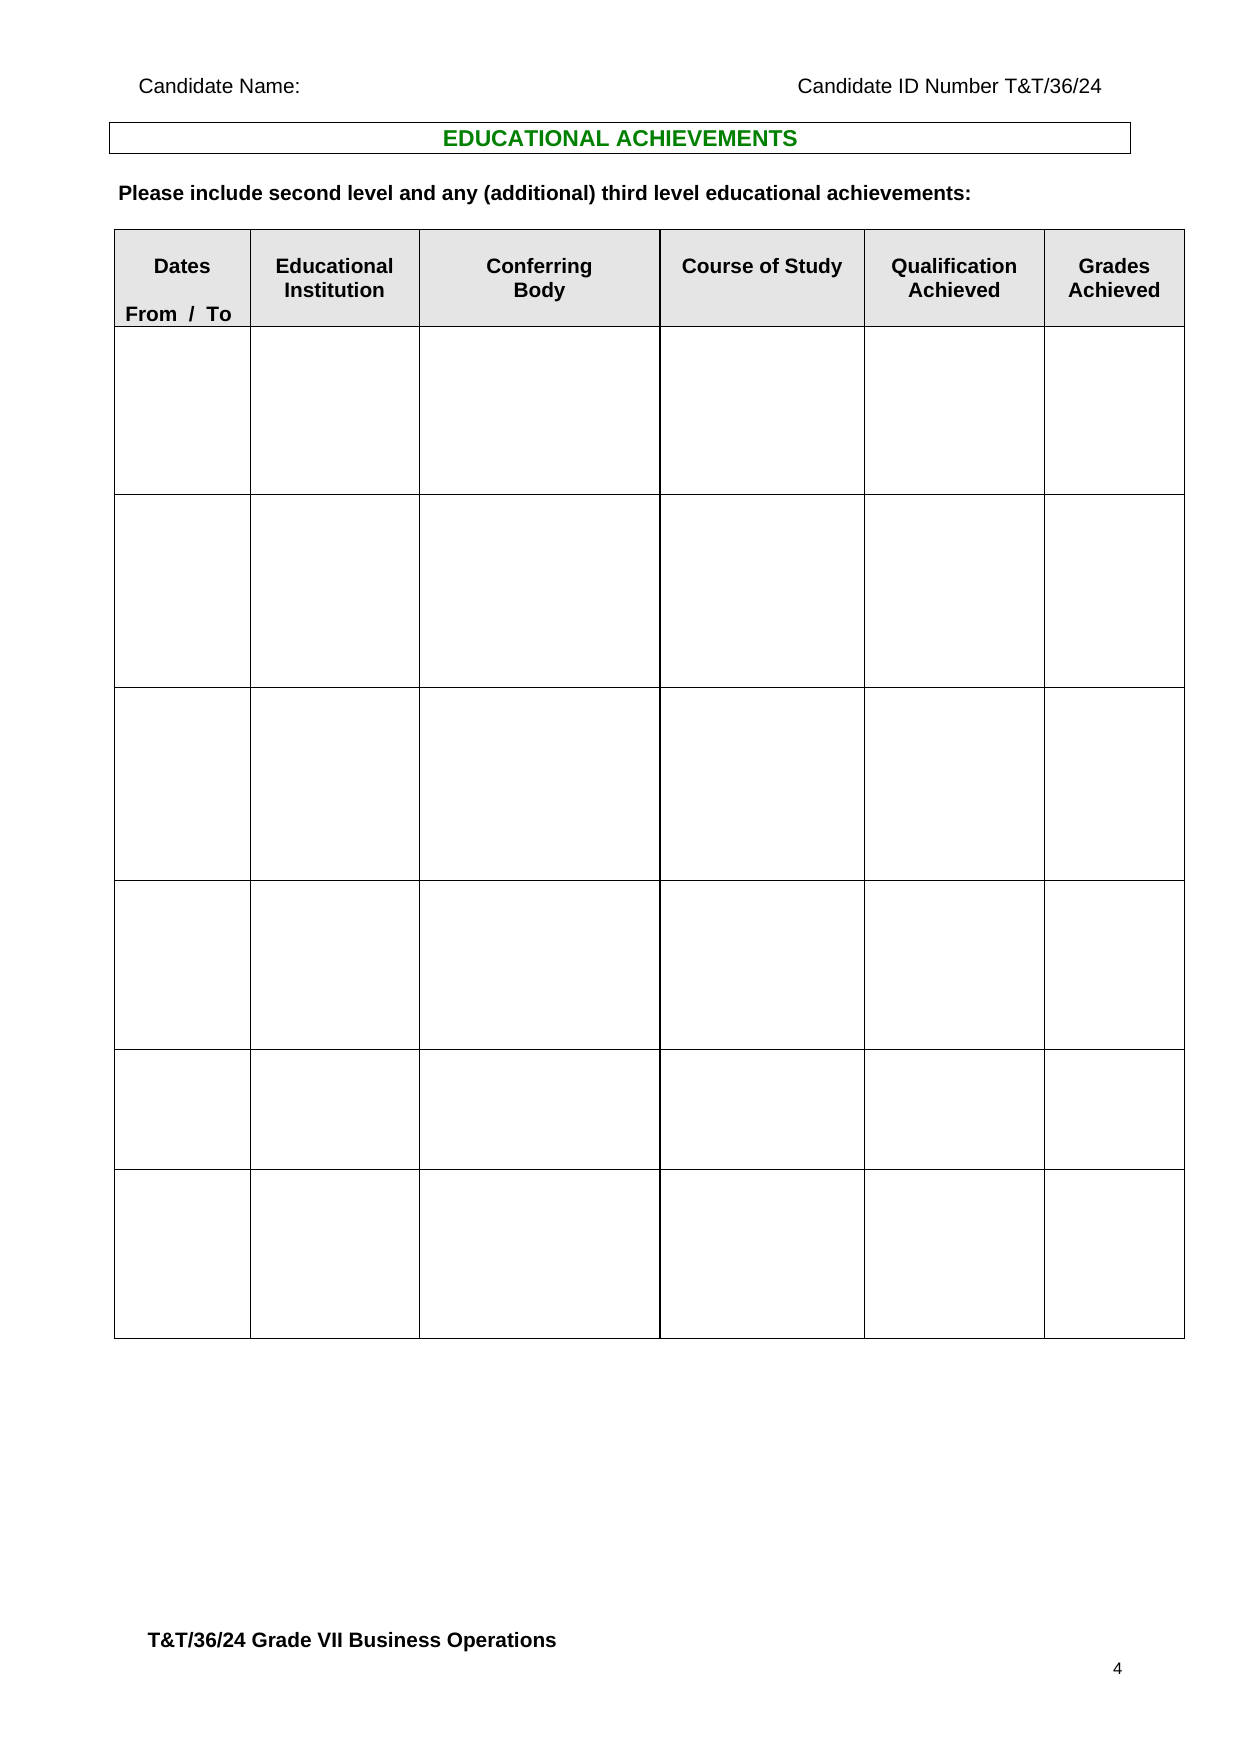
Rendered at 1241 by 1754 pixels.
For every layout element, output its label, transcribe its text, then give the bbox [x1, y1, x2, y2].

table_cell [661, 688, 864, 880]
table_cell [251, 881, 419, 1048]
table_header Conferring Body [420, 230, 659, 326]
table_cell [115, 1170, 250, 1338]
table_cell [251, 327, 419, 494]
table_cell [1045, 881, 1184, 1048]
table_cell [251, 1170, 419, 1338]
table_cell [115, 881, 250, 1048]
table_cell [1045, 327, 1184, 494]
table_cell [661, 1050, 864, 1169]
table_cell [420, 688, 659, 880]
table_cell [865, 495, 1044, 687]
table_cell [115, 327, 250, 494]
table_header Grades Achieved [1045, 230, 1184, 326]
table_cell [1045, 1170, 1184, 1338]
table_header Educational Institution [251, 230, 419, 326]
table_cell [865, 327, 1044, 494]
table_cell [865, 881, 1044, 1048]
table_cell [1045, 688, 1184, 880]
table_header Dates From / To [115, 230, 250, 326]
table_cell [661, 1170, 864, 1338]
table_cell [1045, 1050, 1184, 1169]
table_cell [865, 688, 1044, 880]
table_cell [115, 1050, 250, 1169]
text EDUCATIONAL ACHIEVEMENTS [110, 123, 1130, 153]
table_cell [420, 1050, 659, 1169]
table_cell [251, 495, 419, 687]
table_cell [661, 327, 864, 494]
table_cell [420, 881, 659, 1048]
table_cell [251, 688, 419, 880]
table_header Qualification Achieved [865, 230, 1044, 326]
table_cell [420, 1170, 659, 1338]
table_cell [661, 881, 864, 1048]
table_cell [115, 495, 250, 687]
table_cell [251, 1050, 419, 1169]
table_cell [115, 688, 250, 880]
table_cell [420, 495, 659, 687]
table_cell [661, 495, 864, 687]
table_cell [1045, 495, 1184, 687]
table_cell [865, 1170, 1044, 1338]
table_header Course of Study [661, 230, 864, 326]
table_cell [420, 327, 659, 494]
text Please include second level and any (additional) third level educational achievements: [118, 181, 1122, 205]
table_cell [865, 1050, 1044, 1169]
